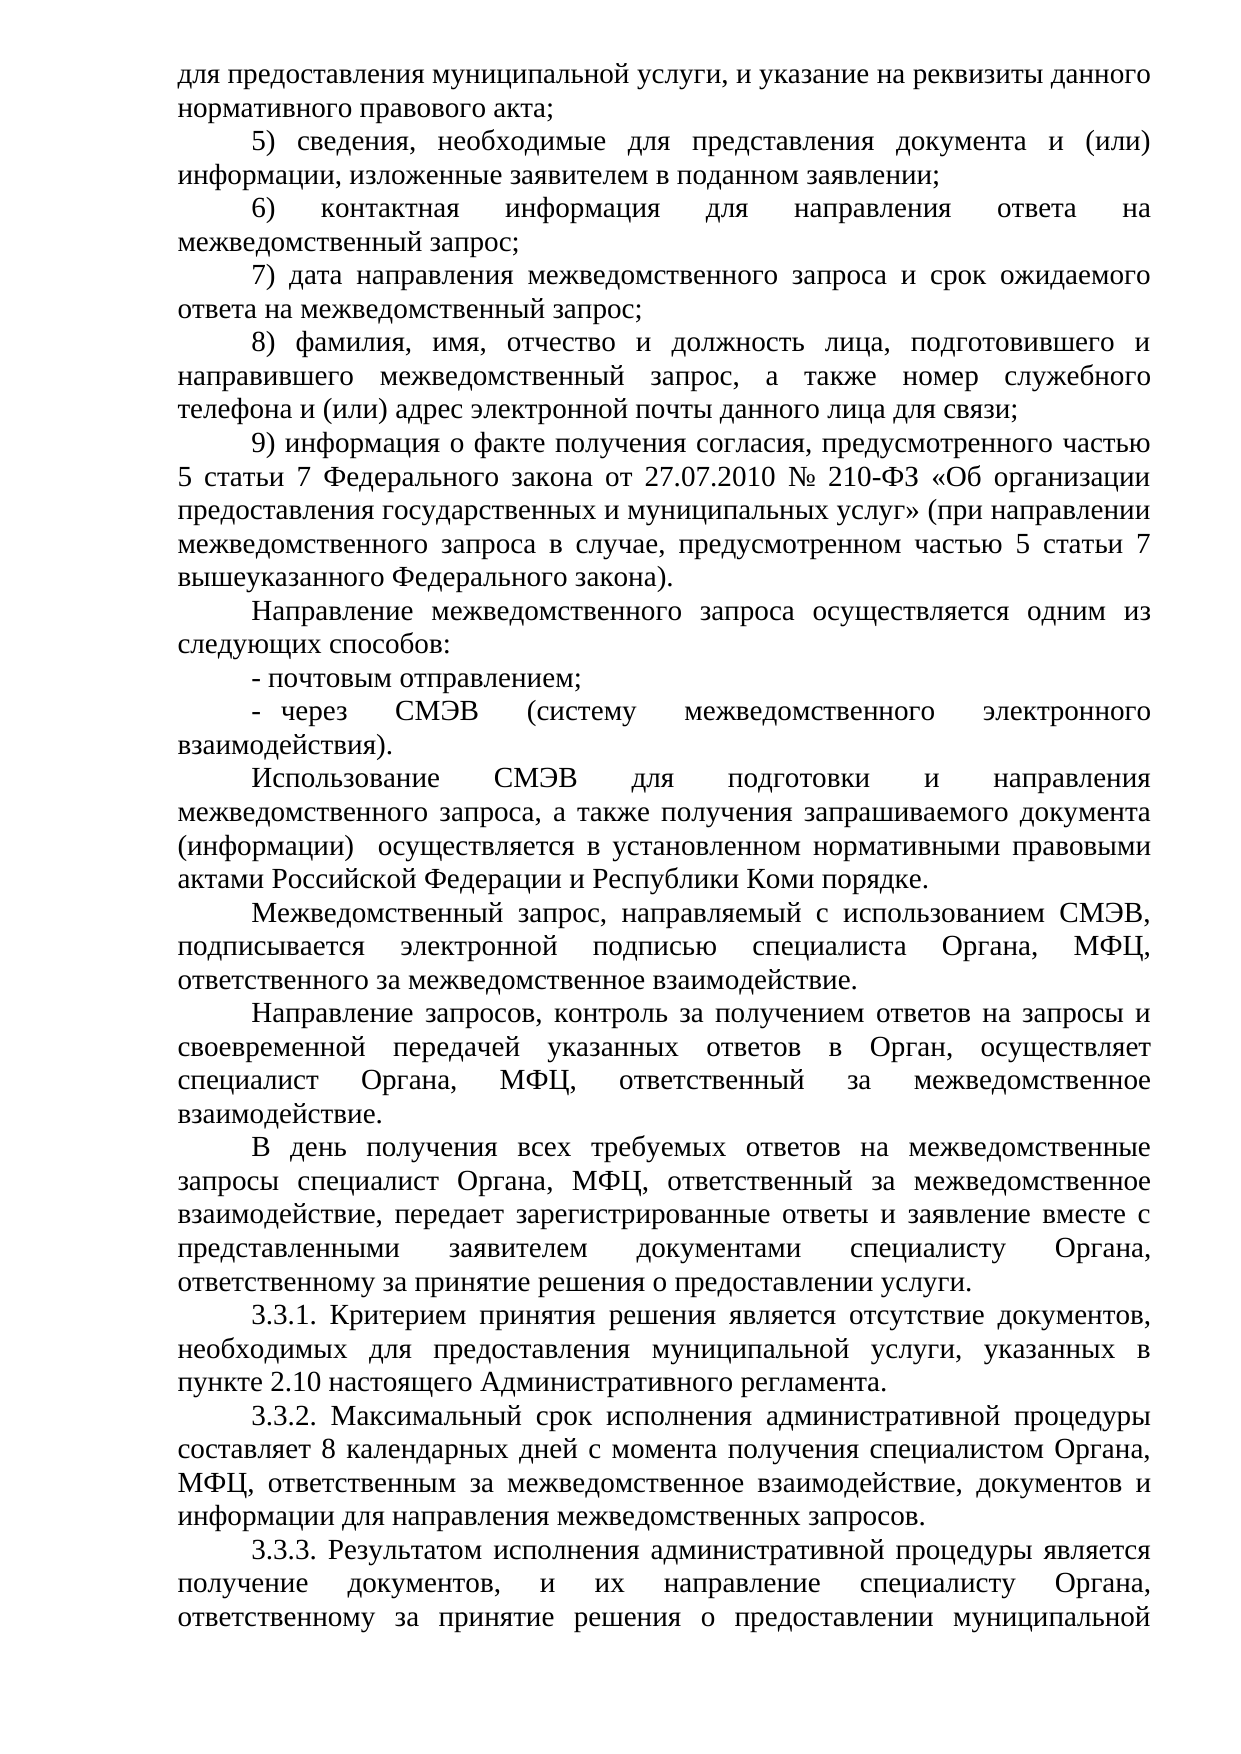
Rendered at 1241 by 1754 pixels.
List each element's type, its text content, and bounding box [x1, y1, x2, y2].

text - почтовым отправлением; [177, 660, 1152, 693]
text Направление межведомственного запроса осуществляется одним из следующих способов: [177, 593, 1152, 660]
text 5) сведения, необходимые для представления документа и (или) информации, изложенные заявителем в поданном заявлении; [177, 123, 1152, 190]
text Направление запросов, контроль за получением ответов на запросы и своевременной передачей указанных ответов в Орган, осуществляет специалист Органа, МФЦ, ответственный за межведомственное взаимодействие. [177, 995, 1152, 1129]
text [177, 56, 1152, 123]
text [177, 1532, 1152, 1633]
text Использование СМЭВ для подготовки и направления межведомственного запроса, а также получения запрашиваемого документа (информации) осуществляется в установленном нормативными правовыми актами Российской Федерации и Республики Коми порядке. [177, 761, 1152, 895]
text 3.3.1. Критерием принятия решения является отсутствие документов, необходимых для предоставления муниципальной услуги, указанных в пункте 2.10 настоящего Административного регламента. [177, 1297, 1152, 1398]
text 3.3.2. Максимальный срок исполнения административной процедуры составляет 8 календарных дней с момента получения специалистом Органа, МФЦ, ответственным за межведомственное взаимодействие, документов и информации для направления межведомственных запросов. [177, 1398, 1152, 1532]
text 8) фамилия, имя, отчество и должность лица, подготовившего и направившего межведомственный запрос, а также номер служебного телефона и (или) адрес электронной почты данного лица для связи; [177, 324, 1152, 425]
text 7) дата направления межведомственного запроса и срок ожидаемого ответа на межведомственный запрос; [177, 257, 1152, 324]
text - через СМЭВ (систему межведомственного электронного взаимодействия). [177, 693, 1152, 761]
text Межведомственный запрос, направляемый с использованием СМЭВ, подписывается электронной подписью специалиста Органа, МФЦ, ответственного за межведомственное взаимодействие. [177, 895, 1152, 995]
text 6) контактная информация для направления ответа на межведомственный запрос; [177, 190, 1152, 257]
text В день получения всех требуемых ответов на межведомственные запросы специалист Органа, МФЦ, ответственный за межведомственное взаимодействие, передает зарегистрированные ответы и заявление вместе с представленными заявителем документами специалисту Органа, ответственному за принятие решения о предоставлении услуги. [177, 1129, 1152, 1297]
text 9) информация о факте получения согласия, предусмотренного частью 5 статьи 7 Федерального закона от 27.07.2010 № 210-ФЗ «Об организации предоставления государственных и муниципальных услуг» (при направлении межведомственного запроса в случае, предусмотренном частью 5 статьи 7 вышеуказанного Федерального закона). [177, 425, 1152, 593]
